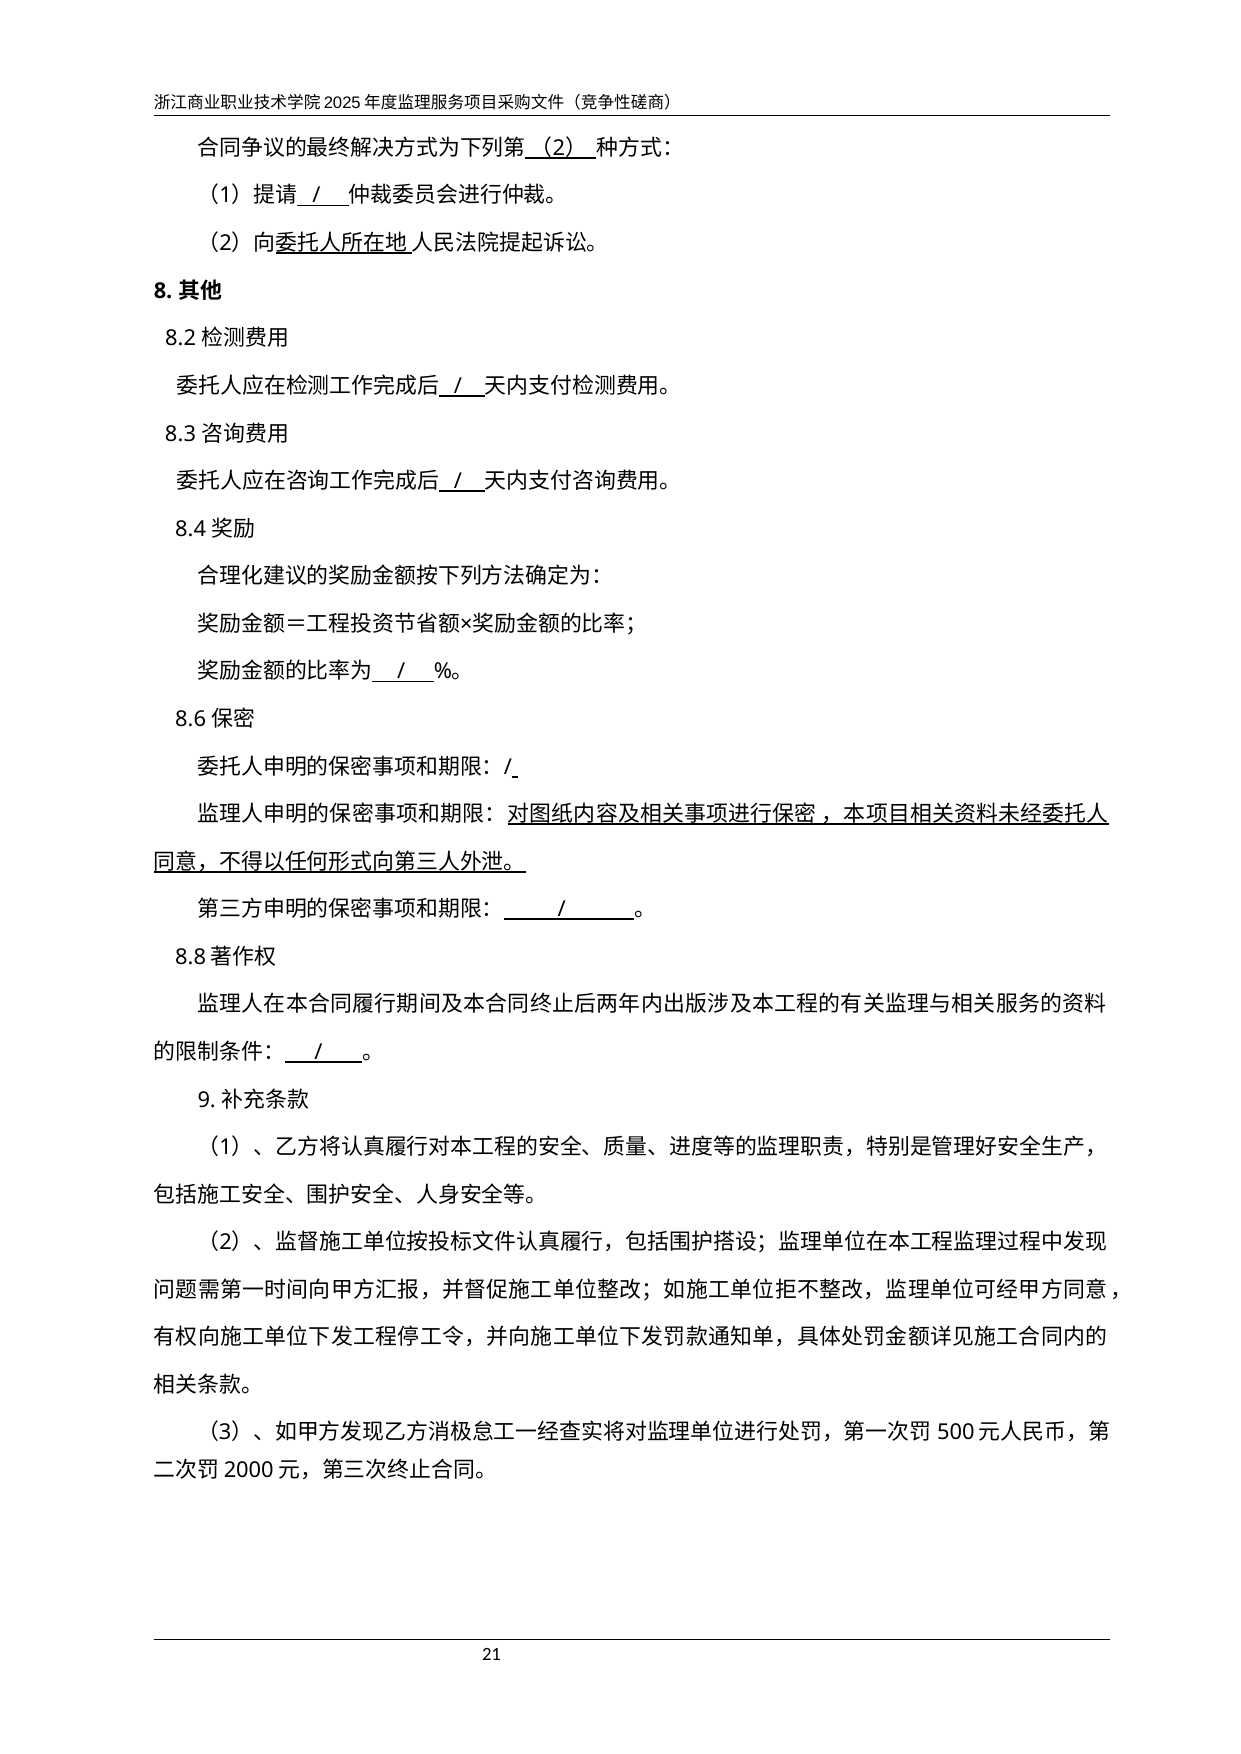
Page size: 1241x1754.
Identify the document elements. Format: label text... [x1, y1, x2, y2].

text 8.4 奖励 [153, 511, 1110, 542]
text 第三方申明的保密事项和期限： / 。 [153, 891, 1110, 923]
text 8.8著作权 [153, 939, 1110, 971]
text 奖励金额的比率为 / %。 [153, 653, 1110, 685]
text 监理人申明的保密事项和期限：对图纸内容及相关事项进行保密 ，本项目相关资料未经委托人同意，不得以任何形式向第三人外泄。 [153, 796, 1110, 875]
text （1）、乙方将认真履行对本工程的安全、质量、进度等的监理职责，特别是管理好安全生产，包括施工安全、围护安全、人身安全等。 [153, 1129, 1110, 1208]
text 监理人在本合同履行期间及本合同终止后两年内出版涉及本工程的有关监理与相关服务的资料的限制条件： / 。 [153, 986, 1110, 1066]
text （2）向委托人所在地 人民法院提起诉讼。 [153, 225, 1110, 257]
text 合同争议的最终解决方式为下列第 （2） 种方式： [153, 130, 1110, 162]
text 8.3 咨询费用 [153, 416, 1110, 447]
text 8. 其他 [153, 273, 1110, 304]
text （1）提请 / 仲裁委员会进行仲裁。 [153, 177, 1110, 209]
text 合理化建议的奖励金额按下列方法确定为： [153, 558, 1110, 590]
text 委托人应在检测工作完成后 / 天内支付检测费用。 [153, 368, 1110, 400]
text （2）、监督施工单位按投标文件认真履行，包括围护搭设；监理单位在本工程监理过程中发现问题需第一时间向甲方汇报，并督促施工单位整改；如施工单位拒不整改，监理单位可经甲方同意，有权向施工单位下发工程停工令，并向施工单位下发罚款通知单，具体处罚金额详见施工合同内的相关条款。 [153, 1224, 1110, 1398]
text 奖励金额＝工程投资节省额×奖励金额的比率； [153, 606, 1110, 638]
text 8.2 检测费用 [153, 320, 1110, 352]
text 委托人申明的保密事项和期限：/ [153, 749, 1110, 780]
text 委托人应在咨询工作完成后 / 天内支付咨询费用。 [153, 463, 1110, 495]
text 8.6 保密 [153, 701, 1110, 733]
text 9. 补充条款 [153, 1082, 1110, 1113]
text （3）、如甲方发现乙方消极怠工一经查实将对监理单位进行处罚，第一次罚500元人民币，第二次罚2000元，第三次终止合同。 [153, 1414, 1110, 1484]
